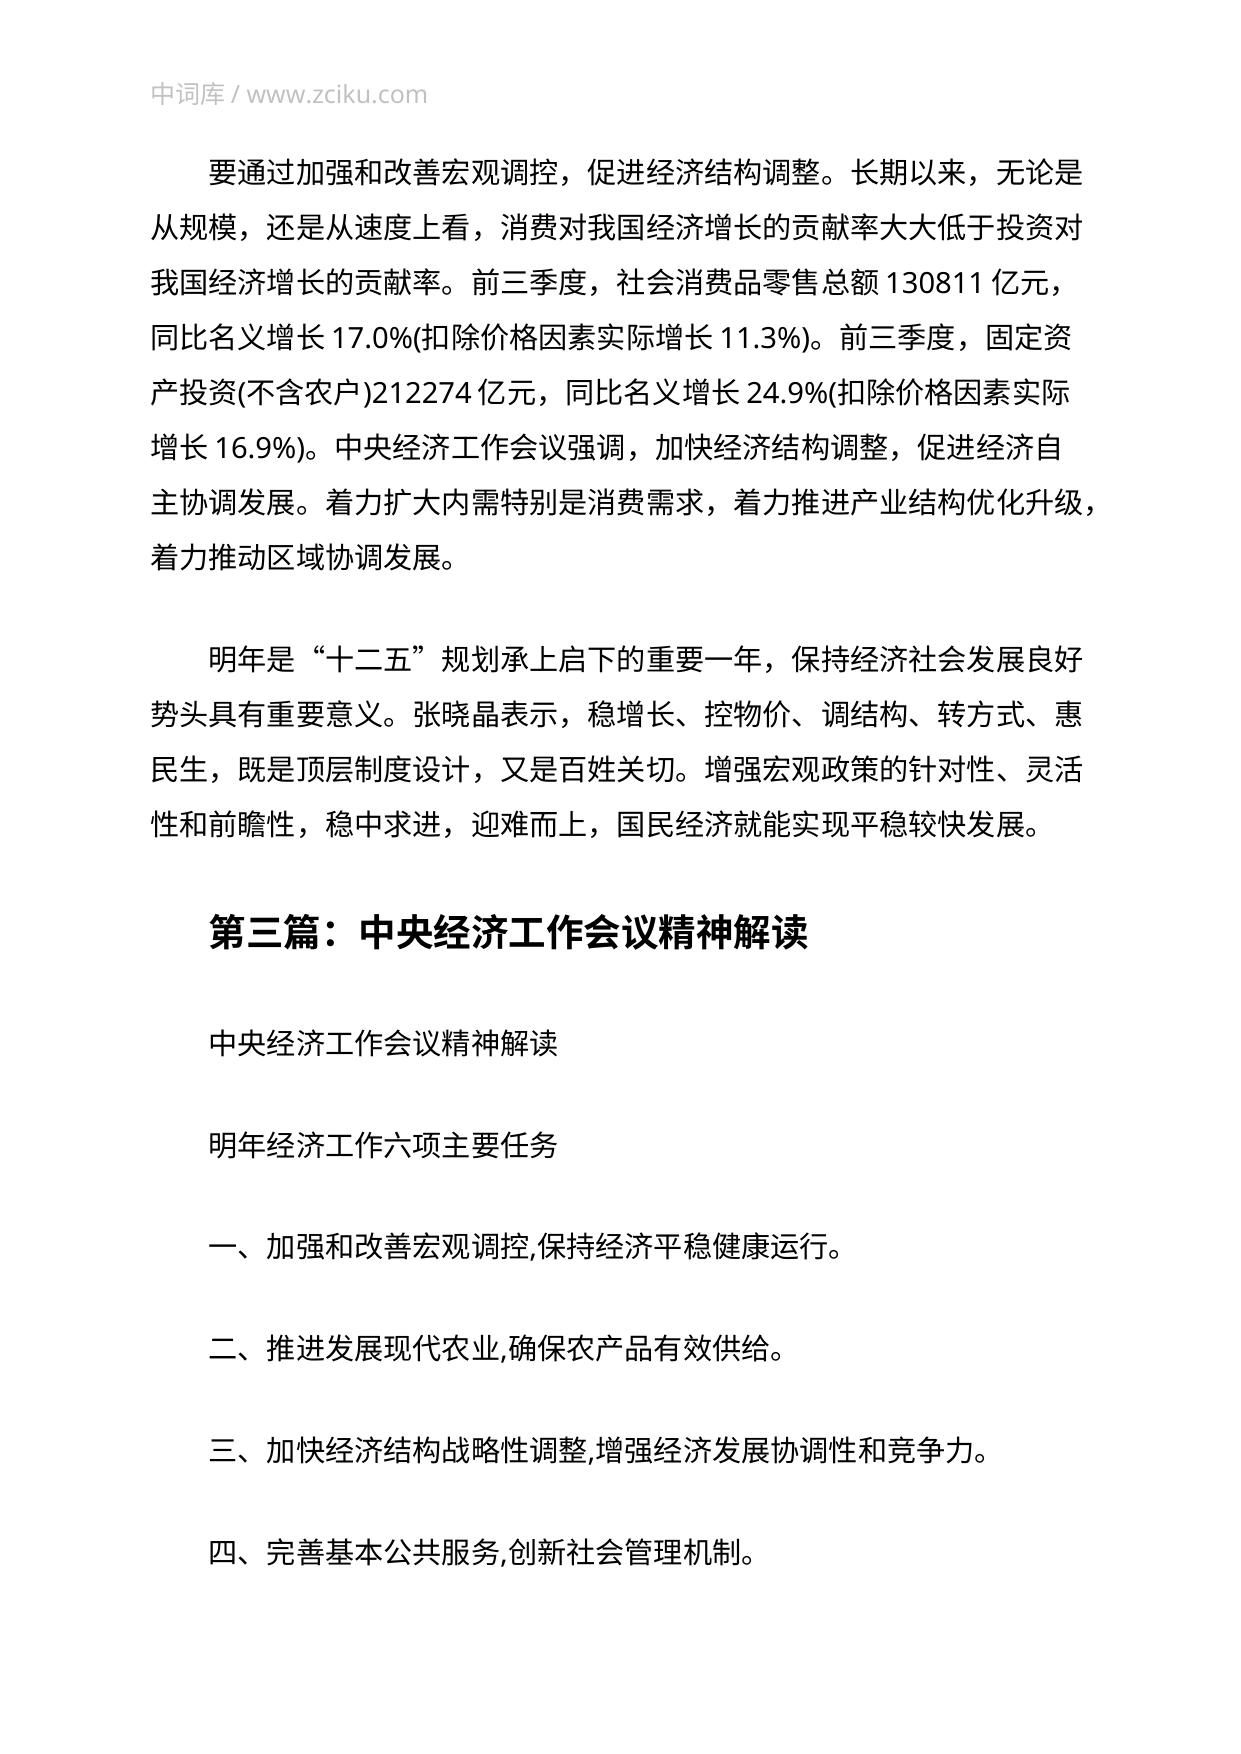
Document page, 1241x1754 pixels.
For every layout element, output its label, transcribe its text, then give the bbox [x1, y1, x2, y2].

text 二、推进发展现代农业,确保农产品有效供给。 [150, 1326, 1090, 1368]
text 要通过加强和改善宏观调控，促进经济结构调整。长期以来，无论是从规模，还是从速度上看，消费对我国经济增长的贡献率大大低于投资对我国经济增长的贡献率。前三季度，社会消费品零售总额130811亿元，同比名义增长17.0%(扣除价格因素实际增长11.3%)。前三季度，固定资产投资(不含农户)212274亿元，同比名义增长24.9%(扣除价格因素实际增长16.9%)。中央经济工作会议强调，加快经济结构调整，促进经济自主协调发展。着力扩大内需特别是消费需求，着力推进产业结构优化升级，着力推动区域协调发展。 [150, 150, 1090, 577]
text 一、加强和改善宏观调控,保持经济平稳健康运行。 [150, 1224, 1090, 1266]
text 中央经济工作会议精神解读 [150, 1020, 1090, 1063]
text 明年是“十二五”规划承上启下的重要一年，保持经济社会发展良好势头具有重要意义。张晓晶表示，稳增长、控物价、调结构、转方式、惠民生，既是顶层制度设计，又是百姓关切。增强宏观政策的针对性、灵活性和前瞻性，稳中求进，迎难而上，国民经济就能实现平稳较快发展。 [150, 636, 1090, 843]
text 第三篇：中央经济工作会议精神解读 [150, 903, 1090, 957]
text 三、加快经济结构战略性调整,增强经济发展协调性和竞争力。 [150, 1428, 1090, 1470]
text 四、完善基本公共服务,创新社会管理机制。 [150, 1530, 1090, 1572]
text 明年经济工作六项主要任务 [150, 1122, 1090, 1164]
